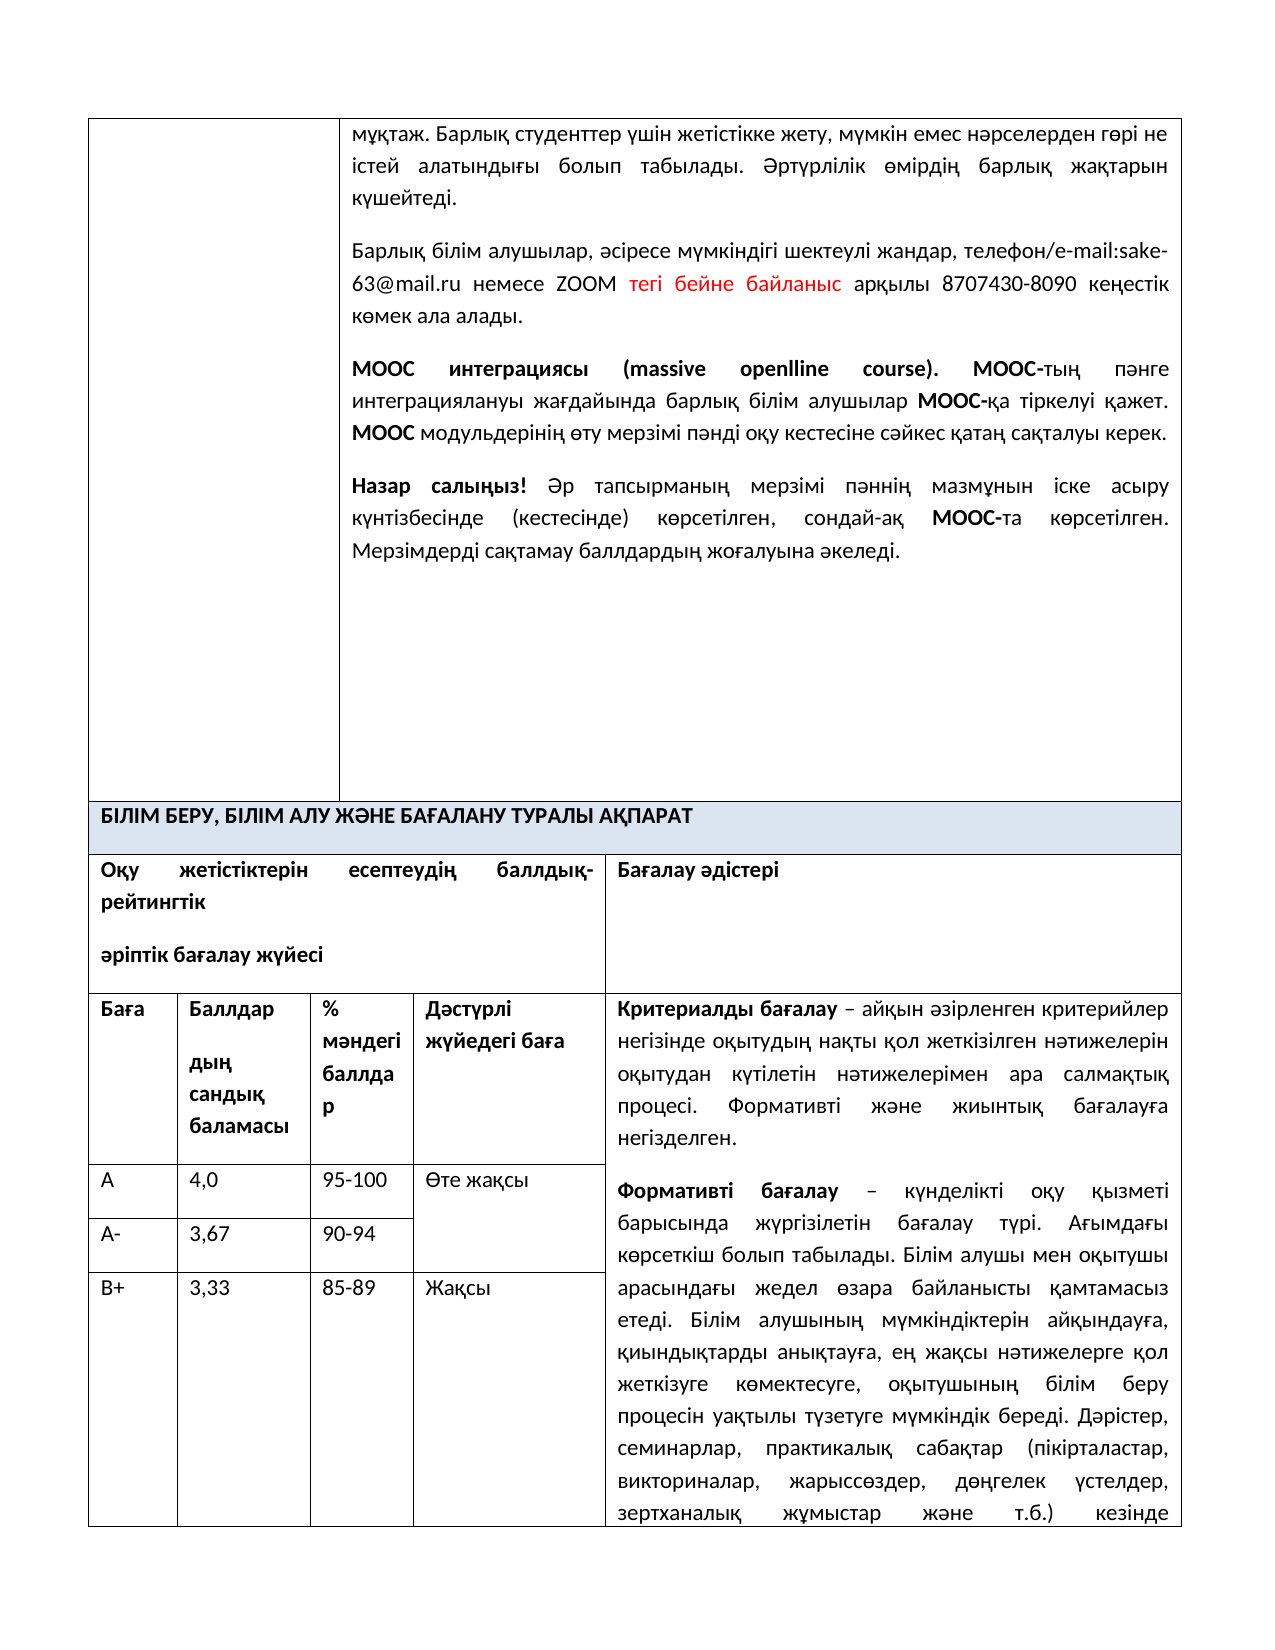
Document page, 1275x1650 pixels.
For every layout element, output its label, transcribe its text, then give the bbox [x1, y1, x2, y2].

table_cell Критериалды бағалау – айқын әзірленген критерийлер негізінде оқытудың нақты қол жеткізілген нәтижелерін оқытудан күтілетін нәтижелерімен ара салмақтық процесі. Формативті және жиынтық бағалауға негізделген. Формативті бағалау – күнделікті оқу қызметі барысында жүргізілетін бағалау түрі. Ағымдағы көрсеткіш болып табылады. Білім алушы мен оқытушы арасындағы жедел өзара байланысты қамтамасыз етеді. Білім алушының мүмкіндіктерін айқындауға, қиындықтарды анықтауға, ең жақсы нәтижелерге қол жеткізуге көмектесуге, оқытушының білім беру процесін уақтылы түзетуге мүмкіндік береді. Дәрістер, семинарлар, практикалық сабақтар (пікірталастар, викториналар, жарыссөздер, дөңгелек үстелдер, зертханалық жұмыстар және т.б.) кезінде тапсырмалардың орындалуы, аудиториядағы жұмыс белсенділігі бағаланады. Алынған білім мен құзыреттілік бағаланады. Жиынтық бағалау – пән бағдарламасына сәйкес бөлімді зерделеу аяқталғаннан кейін жүргізілетін бағалау түрі. БӨЖ орындаған кезде семестр ішінде 3-4 рет өткізіледі. Бұл оқытудан күтілетін нәтижелерін игеруді дескрипторлармен арақатынаста бағалау. Белгілі бір кезеңдегі пәнді меңгеру деңгейін анықтауға және тіркеуге мүмкіндік береді. Оқу нәтижелері бағаланады. [606, 994, 1181, 1526]
table_cell БІЛІМ БЕРУ, БІЛІМ АЛУ ЖӘНЕ БАҒАЛАНУ ТУРАЛЫ АҚПАРАТ [89, 802, 1181, 854]
table_cell Оқу жетістіктерін есептеудің баллдық-рейтингтік әріптік бағалау жүйесі [89, 855, 605, 993]
table_cell 4,0 [178, 1165, 310, 1218]
table_cell A- [89, 1219, 177, 1272]
table_cell 90-94 [311, 1219, 413, 1272]
table_cell Жақсы [414, 1273, 605, 1526]
table_cell Баға [89, 994, 177, 1164]
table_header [89, 119, 339, 801]
table_cell 3,33 [178, 1273, 310, 1526]
table_cell 85-89 [311, 1273, 413, 1526]
table_cell % мәндегі баллдар [311, 994, 413, 1164]
table_cell 3,67 [178, 1219, 310, 1272]
table_cell Дәстүрлі жүйедегі баға [414, 994, 605, 1164]
table_cell Өте жақсы [414, 1165, 605, 1272]
table_cell B+ [89, 1273, 177, 1526]
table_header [340, 119, 1181, 801]
table_cell Бағалау әдістері [606, 855, 1181, 993]
table_cell 95-100 [311, 1165, 413, 1218]
table_cell Баллдар дың сандық баламасы [178, 994, 310, 1164]
table_cell A [89, 1165, 177, 1218]
